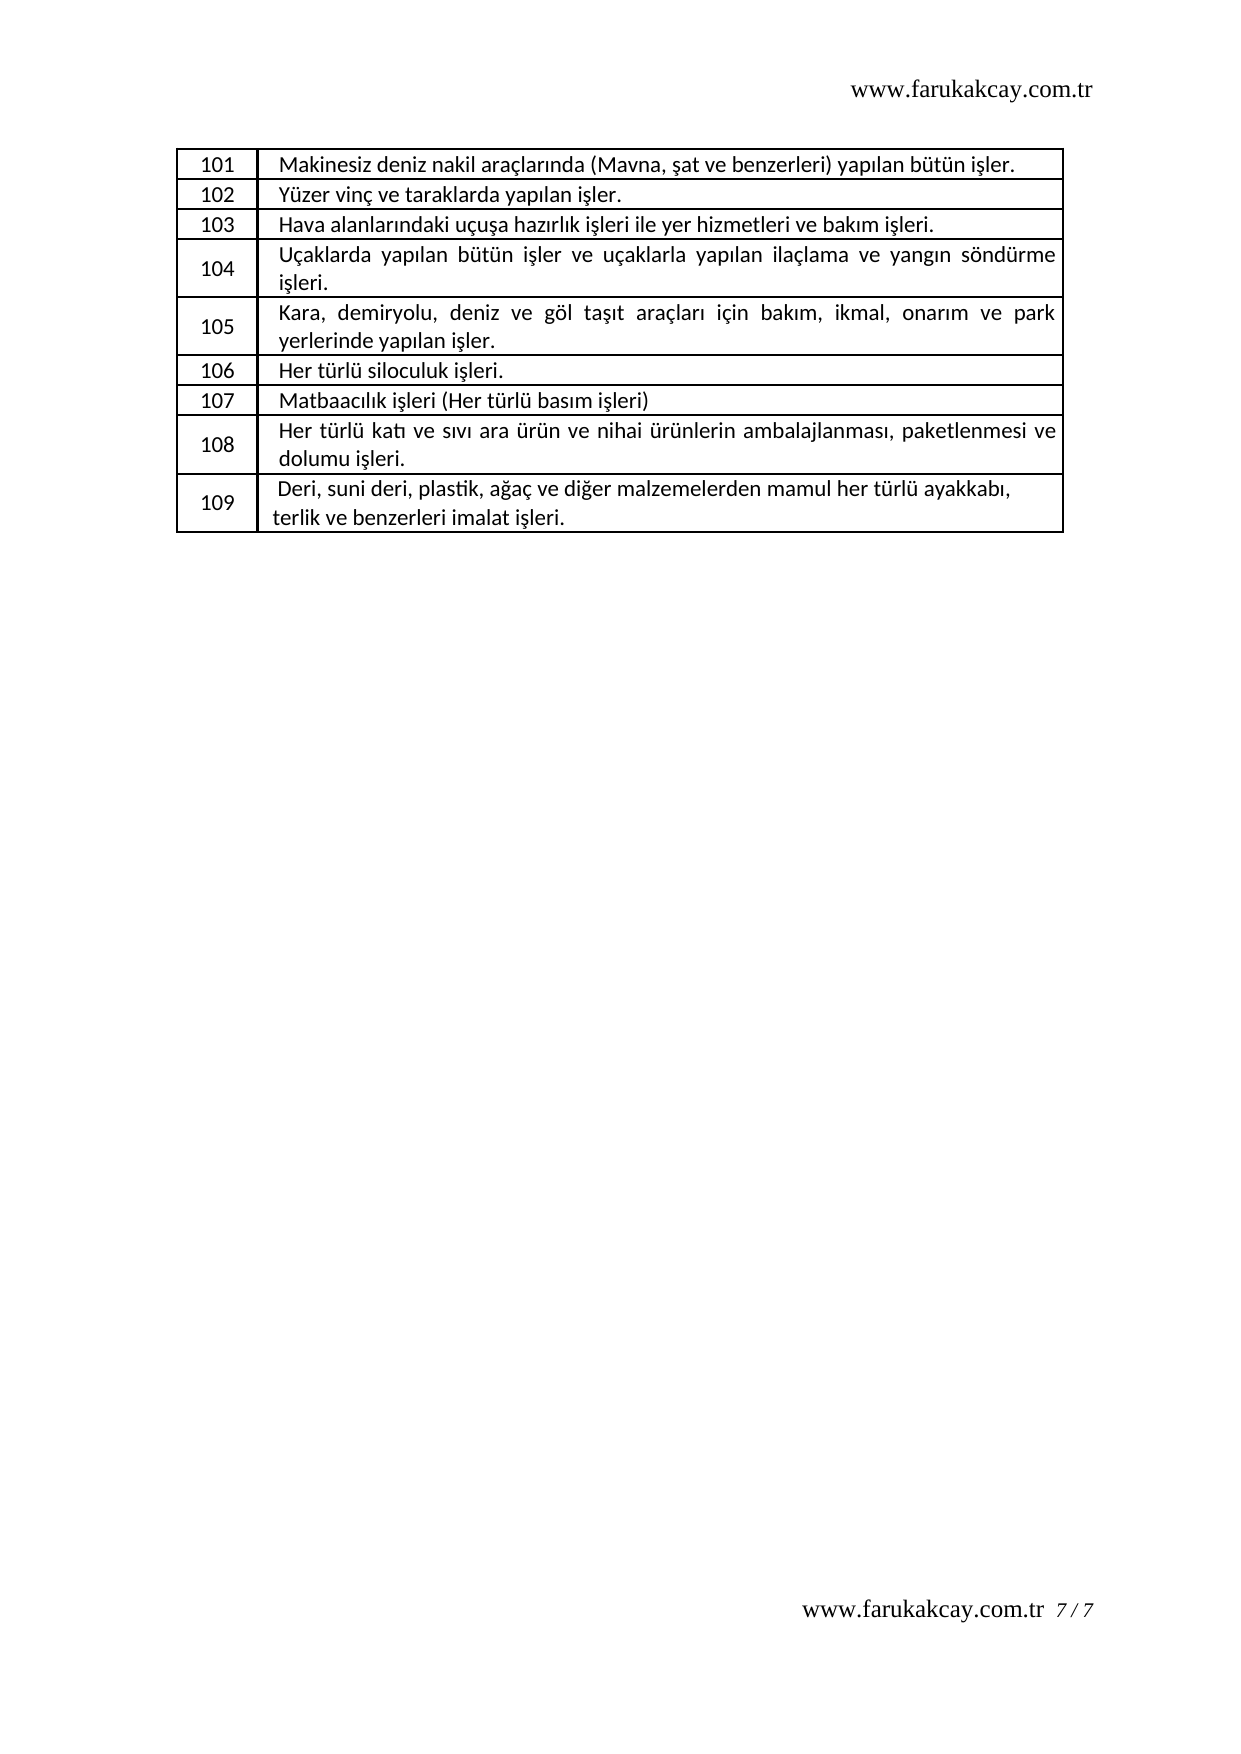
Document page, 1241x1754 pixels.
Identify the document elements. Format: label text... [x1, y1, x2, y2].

table_cell 108 [178, 416, 256, 472]
table_cell 102 [178, 180, 256, 208]
table_cell Hava alanlarındaki uçuşa hazırlık işleri ile yer hizmetleri ve bakım işleri. [259, 210, 1062, 238]
table_cell 104 [178, 240, 256, 296]
table_cell Kara, demiryolu, deniz ve göl taşıt araçları için bakım, ikmal, onarım ve park yerlerinde yapılan işler. [259, 298, 1062, 354]
table_cell 101 [178, 150, 256, 178]
table_cell Uçaklarda yapılan bütün işler ve uçaklarla yapılan ilaçlama ve yangın söndürme işleri. [259, 240, 1062, 296]
table_cell 103 [178, 210, 256, 238]
table_cell Makinesiz deniz nakil araçlarında (Mavna, şat ve benzerleri) yapılan bütün işler. [259, 150, 1062, 178]
table_cell Matbaacılık işleri (Her türlü basım işleri) [259, 386, 1062, 414]
table_cell Deri, suni deri, plastik, ağaç ve diğer malzemelerden mamul her türlü ayakkabı, terlik ve benzerleri imalat işleri. [259, 475, 1062, 531]
table_cell Her türlü katı ve sıvı ara ürün ve nihai ürünlerin ambalajlanması, paketlenmesi ve dolumu işleri. [259, 416, 1062, 472]
table_cell 109 [178, 475, 256, 531]
table_cell Yüzer vinç ve taraklarda yapılan işler. [259, 180, 1062, 208]
table_cell 105 [178, 298, 256, 354]
table_cell 107 [178, 386, 256, 414]
table_cell 106 [178, 356, 256, 384]
table_cell Her türlü siloculuk işleri. [259, 356, 1062, 384]
